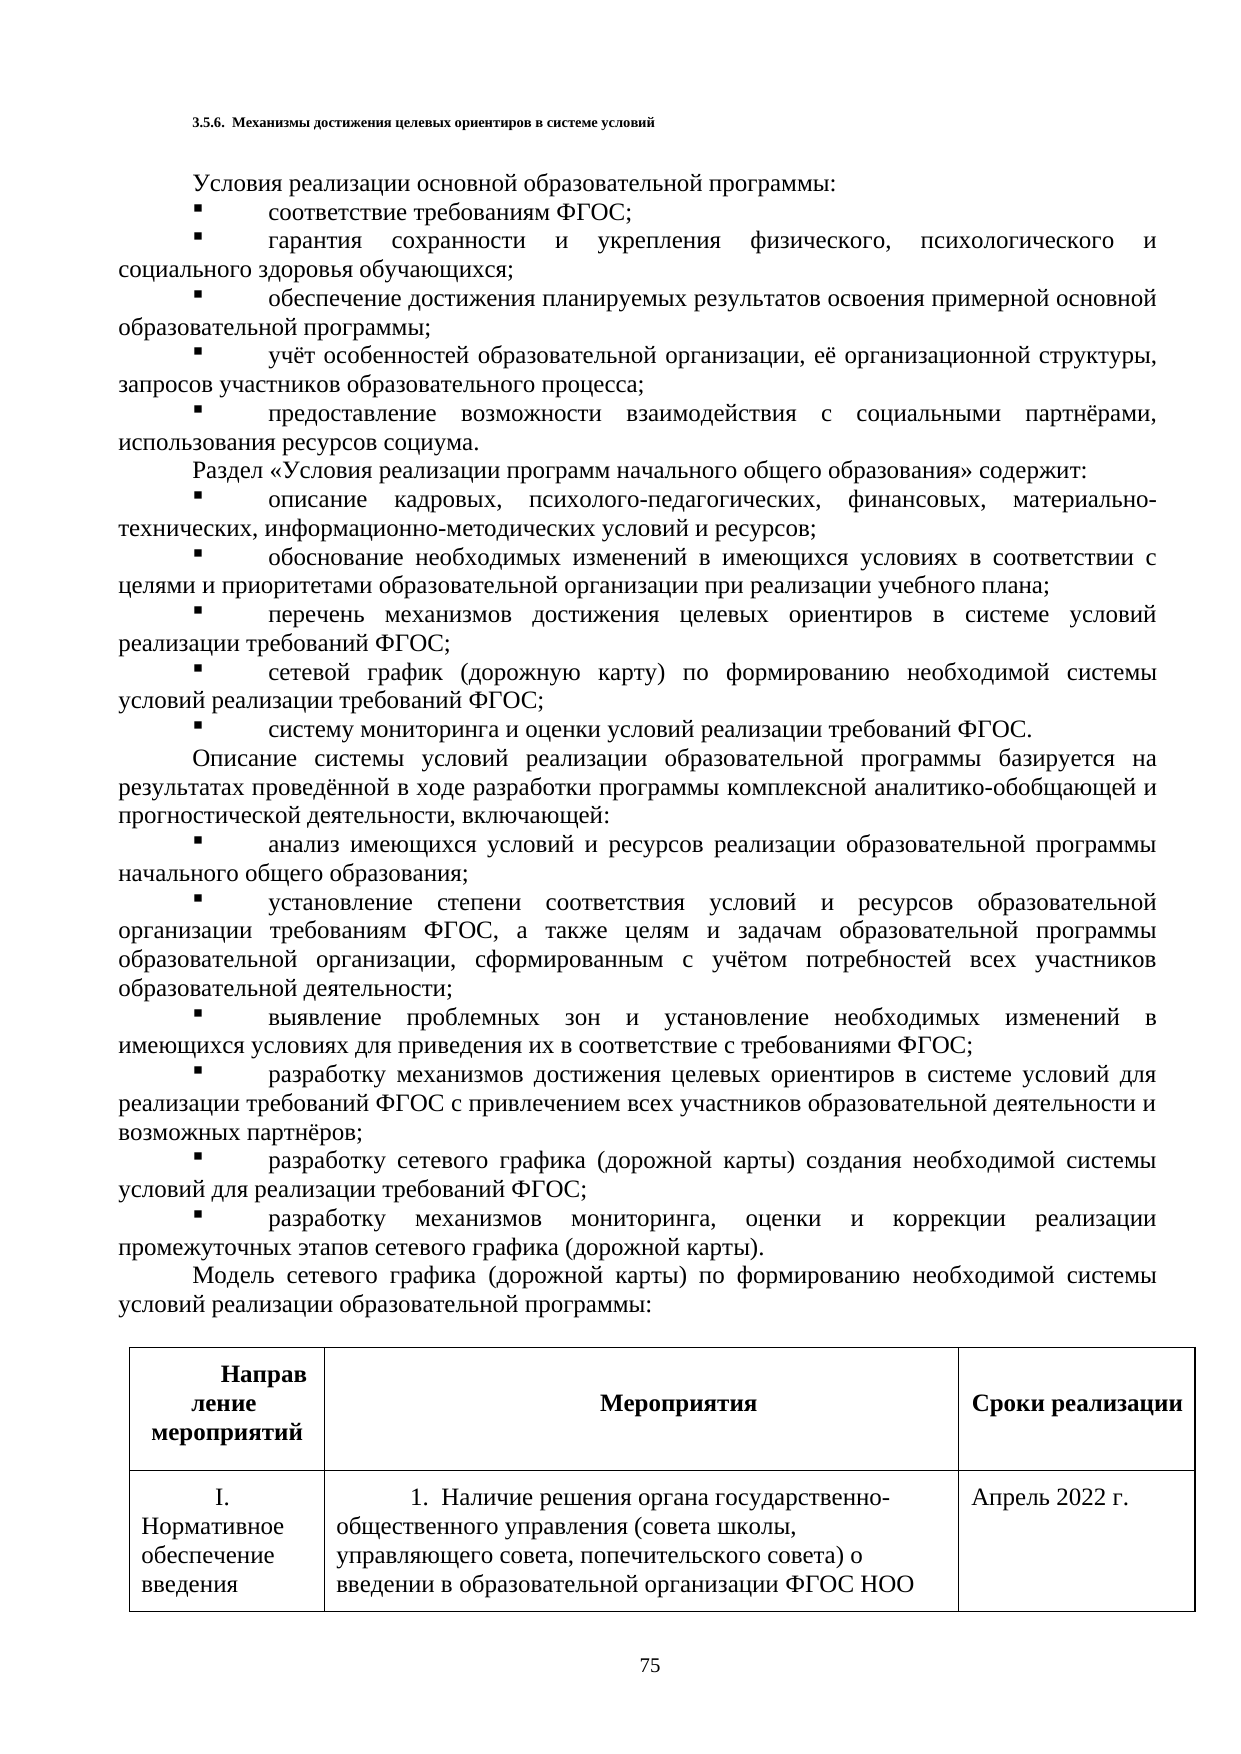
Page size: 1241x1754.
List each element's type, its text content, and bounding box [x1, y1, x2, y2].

table_header Направление мероприятий [130, 1348, 324, 1469]
list гарантия сохранности и укрепления физического, психологического и социального здоровья обучающихся; [118, 226, 1157, 283]
table_header Мероприятия [325, 1348, 958, 1469]
list перечень механизмов достижения целевых ориентиров в системе условий реализации требований ФГОС; [118, 599, 1157, 657]
list разработку механизмов достижения целевых ориентиров в системе условий для реализации требований ФГОС с привлечением всех участников образовательной деятельности и возможных партнёров; [118, 1059, 1157, 1146]
list предоставление возможности взаимодействия с социальными партнёрами, использования ресурсов социума. [118, 398, 1157, 456]
table_cell Апрель 2022 г. [959, 1471, 1194, 1611]
text Описание системы условий реализации образовательной программы базируется на результатах проведённой в ходе разработки программы комплексной аналитико-обобщающей и прогностической деятельности, включающей: [118, 743, 1157, 829]
text Модель сетевого графика (дорожной карты) по формированию необходимой системы условий реализации образовательной программы: [118, 1261, 1157, 1318]
list разработку сетевого графика (дорожной карты) создания необходимой системы условий для реализации требований ФГОС; [118, 1146, 1157, 1203]
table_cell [130, 1471, 324, 1611]
list соответствие требованиям ФГОС; [118, 197, 1157, 226]
list учёт особенностей образовательной организации, её организационной структуры, запросов участников образовательного процесса; [118, 341, 1157, 398]
list установление степени соответствия условий и ресурсов образовательной организации требованиям ФГОС, а также целям и задачам образовательной программы образовательной организации, сформированным с учётом потребностей всех участников образовательной деятельности; [118, 887, 1157, 1002]
text Условия реализации основной образовательной программы: [118, 168, 1157, 197]
list сетевой график (дорожную карту) по формированию необходимой системы условий реализации требований ФГОС; [118, 657, 1157, 714]
table_cell 1. Наличие решения органа государственно-общественного управления (совета школы, управляющего совета, попечительского совета) о введении в образовательной организации ФГОС НОО [325, 1471, 958, 1611]
list систему мониторинга и оценки условий реализации требований ФГОС. [118, 714, 1157, 743]
list разработку механизмов мониторинга, оценки и коррекции реализации промежуточных этапов сетевого графика (дорожной карты). [118, 1203, 1157, 1261]
list описание кадровых, психолого-педагогических, финансовых, материально-технических, информационно-методических условий и ресурсов; [118, 484, 1157, 542]
text Раздел «Условия реализации программ начального общего образования» содержит: [118, 456, 1157, 484]
text 3.5.6. Механизмы достижения целевых ориентиров в системе условий [118, 114, 1157, 143]
list выявление проблемных зон и установление необходимых изменений в имеющихся условиях для приведения их в соответствие с требованиями ФГОС; [118, 1002, 1157, 1059]
list обеспечение достижения планируемых результатов освоения примерной основной образовательной программы; [118, 283, 1157, 341]
table_header Сроки реализации [959, 1348, 1194, 1469]
list обоснование необходимых изменений в имеющихся условиях в соответствии с целями и приоритетами образовательной организации при реализации учебного плана; [118, 542, 1157, 599]
list анализ имеющихся условий и ресурсов реализации образовательной программы начального общего образования; [118, 829, 1157, 887]
